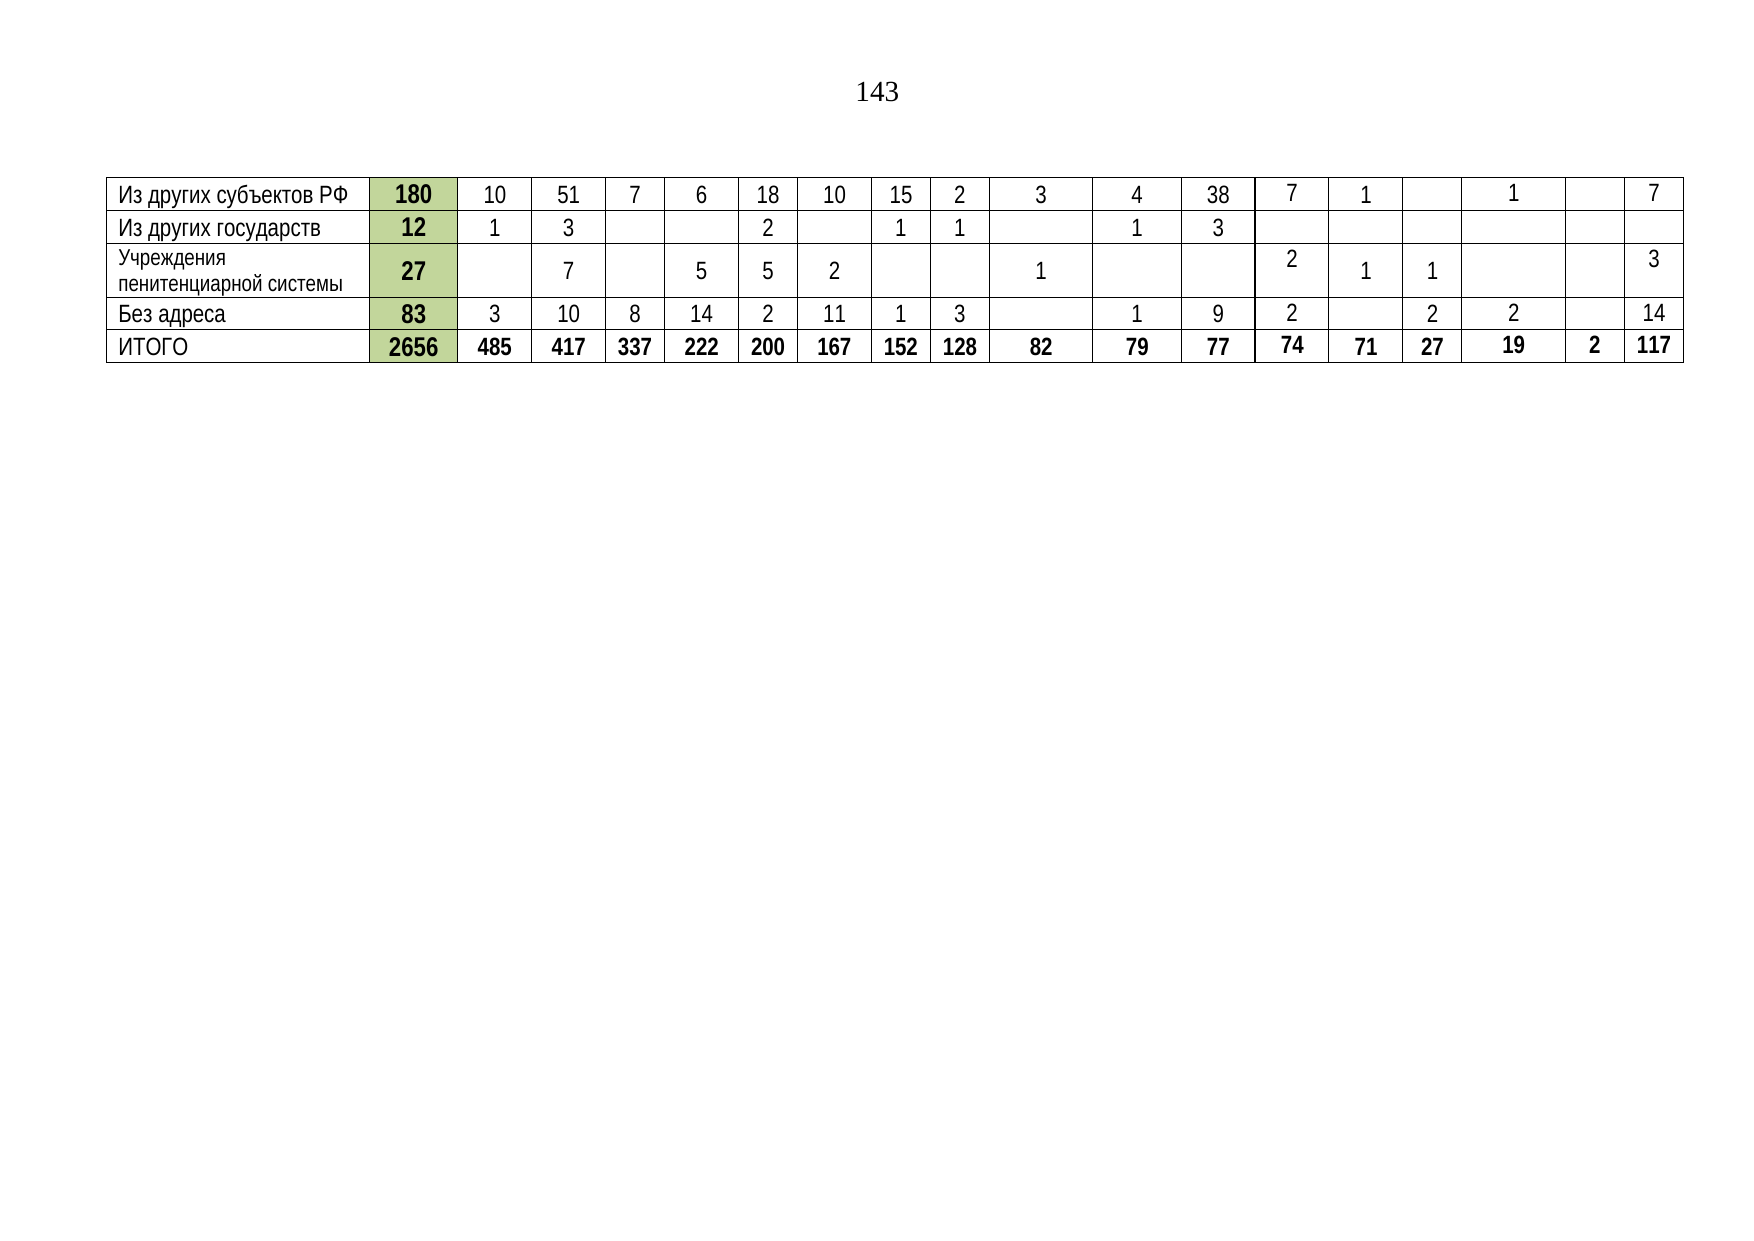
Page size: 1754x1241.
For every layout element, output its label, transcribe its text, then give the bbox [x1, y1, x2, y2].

table_cell [606, 211, 664, 243]
table_cell 8 [606, 298, 664, 329]
table_cell 10 [798, 178, 871, 210]
table_cell 14 [665, 298, 738, 329]
table_cell 74 [1256, 330, 1328, 362]
table_cell 15 [872, 178, 930, 210]
table_cell 417 [532, 330, 605, 362]
table_cell [798, 211, 871, 243]
table_cell [458, 244, 531, 297]
table_cell [1403, 178, 1461, 210]
table_cell 3 [1182, 211, 1254, 243]
table_cell 79 [1093, 330, 1181, 362]
table_cell 27 [370, 244, 457, 297]
table_cell [1566, 298, 1624, 329]
table_cell [1462, 211, 1565, 243]
table_cell 3 [990, 178, 1092, 210]
table_cell 152 [872, 330, 930, 362]
table_cell 9 [1182, 298, 1254, 329]
table_cell [931, 244, 989, 297]
table_cell 1 [458, 211, 531, 243]
table_cell 7 [532, 244, 605, 297]
table_cell 19 [1462, 330, 1565, 362]
table_cell 7 [1256, 178, 1328, 210]
table_cell 167 [798, 330, 871, 362]
table_cell 10 [458, 178, 531, 210]
table_cell 5 [739, 244, 797, 297]
table_cell [1566, 211, 1624, 243]
table_cell 1 [931, 211, 989, 243]
table_cell 1 [990, 244, 1092, 297]
table_cell 1 [872, 211, 930, 243]
table_cell 11 [798, 298, 871, 329]
table_cell 1 [1329, 244, 1402, 297]
table_cell [1403, 211, 1461, 243]
table_cell 83 [370, 298, 457, 329]
table_cell [1329, 211, 1402, 243]
table_cell [1093, 244, 1181, 297]
table_cell [1566, 178, 1624, 210]
table_cell 2656 [370, 330, 457, 362]
table_cell 337 [606, 330, 664, 362]
table_cell [665, 211, 738, 243]
table_cell 2 [1462, 298, 1565, 329]
table_cell ИТОГО [107, 330, 369, 362]
table_cell 77 [1182, 330, 1254, 362]
table_cell 2 [798, 244, 871, 297]
table_cell 2 [1566, 330, 1624, 362]
table_cell 1 [1462, 178, 1565, 210]
table_cell 38 [1182, 178, 1254, 210]
table_cell 1 [1093, 298, 1181, 329]
table_cell 71 [1329, 330, 1402, 362]
table_cell 27 [1403, 330, 1461, 362]
table_cell 3 [1625, 244, 1683, 297]
table_cell [872, 244, 930, 297]
table_cell 2 [739, 211, 797, 243]
table_cell Из других субъектов РФ [107, 178, 369, 210]
table_cell 14 [1625, 298, 1683, 329]
table_cell 2 [739, 298, 797, 329]
table_cell [1566, 244, 1624, 297]
table_cell 3 [458, 298, 531, 329]
table_cell 180 [370, 178, 457, 210]
table_cell 2 [1403, 298, 1461, 329]
table_cell 2 [1256, 298, 1328, 329]
table_cell 7 [1625, 178, 1683, 210]
table_cell [1625, 211, 1683, 243]
table_cell [990, 298, 1092, 329]
table_cell 1 [872, 298, 930, 329]
table_cell 10 [532, 298, 605, 329]
table_cell 3 [532, 211, 605, 243]
table_cell Без адреса [107, 298, 369, 329]
table_cell 51 [532, 178, 605, 210]
table_cell 5 [665, 244, 738, 297]
table_cell [1462, 244, 1565, 297]
table_cell 1 [1403, 244, 1461, 297]
table_cell 1 [1093, 211, 1181, 243]
table_cell 2 [931, 178, 989, 210]
table_cell 6 [665, 178, 738, 210]
table_cell [990, 211, 1092, 243]
table_cell 4 [1093, 178, 1181, 210]
table_cell 128 [931, 330, 989, 362]
table_cell [1182, 244, 1254, 297]
table_cell 200 [739, 330, 797, 362]
table_cell 222 [665, 330, 738, 362]
table_cell 2 [1256, 244, 1328, 297]
table_cell [606, 244, 664, 297]
table_cell 7 [606, 178, 664, 210]
table_cell 1 [1329, 178, 1402, 210]
table_cell Из других государств [107, 211, 369, 243]
table_cell 12 [370, 211, 457, 243]
table_cell [1329, 298, 1402, 329]
table_cell 117 [1625, 330, 1683, 362]
table_cell 485 [458, 330, 531, 362]
table_cell 18 [739, 178, 797, 210]
table_cell 82 [990, 330, 1092, 362]
table_cell 3 [931, 298, 989, 329]
table_cell Учреждения пенитенциарной системы [107, 244, 369, 297]
table_cell [1256, 211, 1328, 243]
